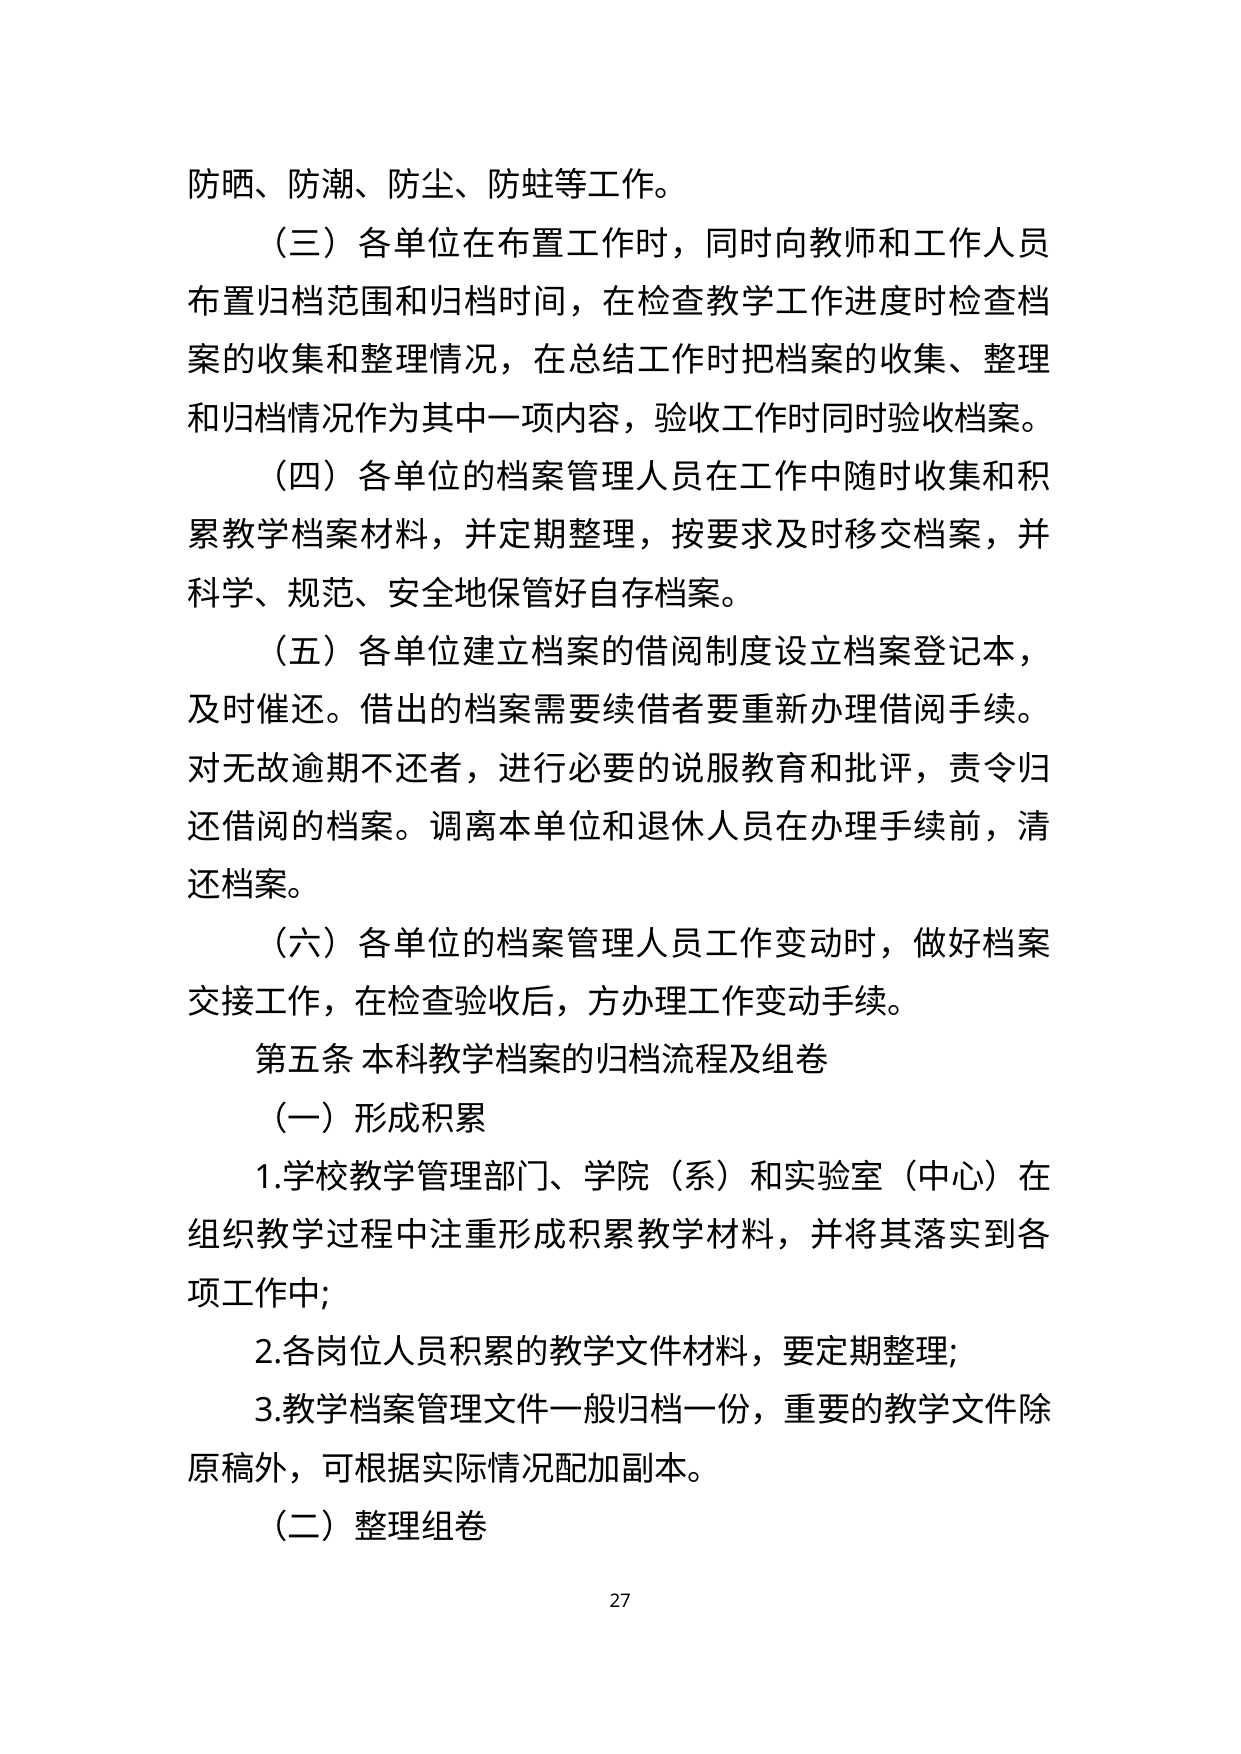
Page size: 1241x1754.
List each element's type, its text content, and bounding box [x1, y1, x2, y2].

text （二）整理组卷 [187, 1492, 1053, 1550]
text （四）各单位的档案管理人员在工作中随时收集和积累教学档案材料，并定期整理，按要求及时移交档案，并科学、规范、安全地保管好自存档案。 [187, 442, 1053, 617]
text （一）形成积累 [187, 1083, 1053, 1142]
text （五）各单位建立档案的借阅制度设立档案登记本，及时催还。借出的档案需要续借者要重新办理借阅手续。对无故逾期不还者，进行必要的说服教育和批评，责令归还借阅的档案。调离本单位和退休人员在办理手续前，清还档案。 [187, 617, 1053, 908]
text 2.各岗位人员积累的教学文件材料，要定期整理; [187, 1317, 1053, 1375]
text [187, 150, 1053, 208]
text 3.教学档案管理文件一般归档一份，重要的教学文件除原稿外，可根据实际情况配加副本。 [187, 1375, 1053, 1492]
text （三）各单位在布置工作时，同时向教师和工作人员布置归档范围和归档时间，在检查教学工作进度时检查档案的收集和整理情况，在总结工作时把档案的收集、整理和归档情况作为其中一项内容，验收工作时同时验收档案。 [187, 208, 1053, 442]
text 1.学校教学管理部门、学院（系）和实验室（中心）在组织教学过程中注重形成积累教学材料，并将其落实到各项工作中; [187, 1142, 1053, 1317]
text （六）各单位的档案管理人员工作变动时，做好档案交接工作，在检查验收后，方办理工作变动手续。 [187, 908, 1053, 1025]
text 第五条 本科教学档案的归档流程及组卷 [187, 1025, 1053, 1083]
